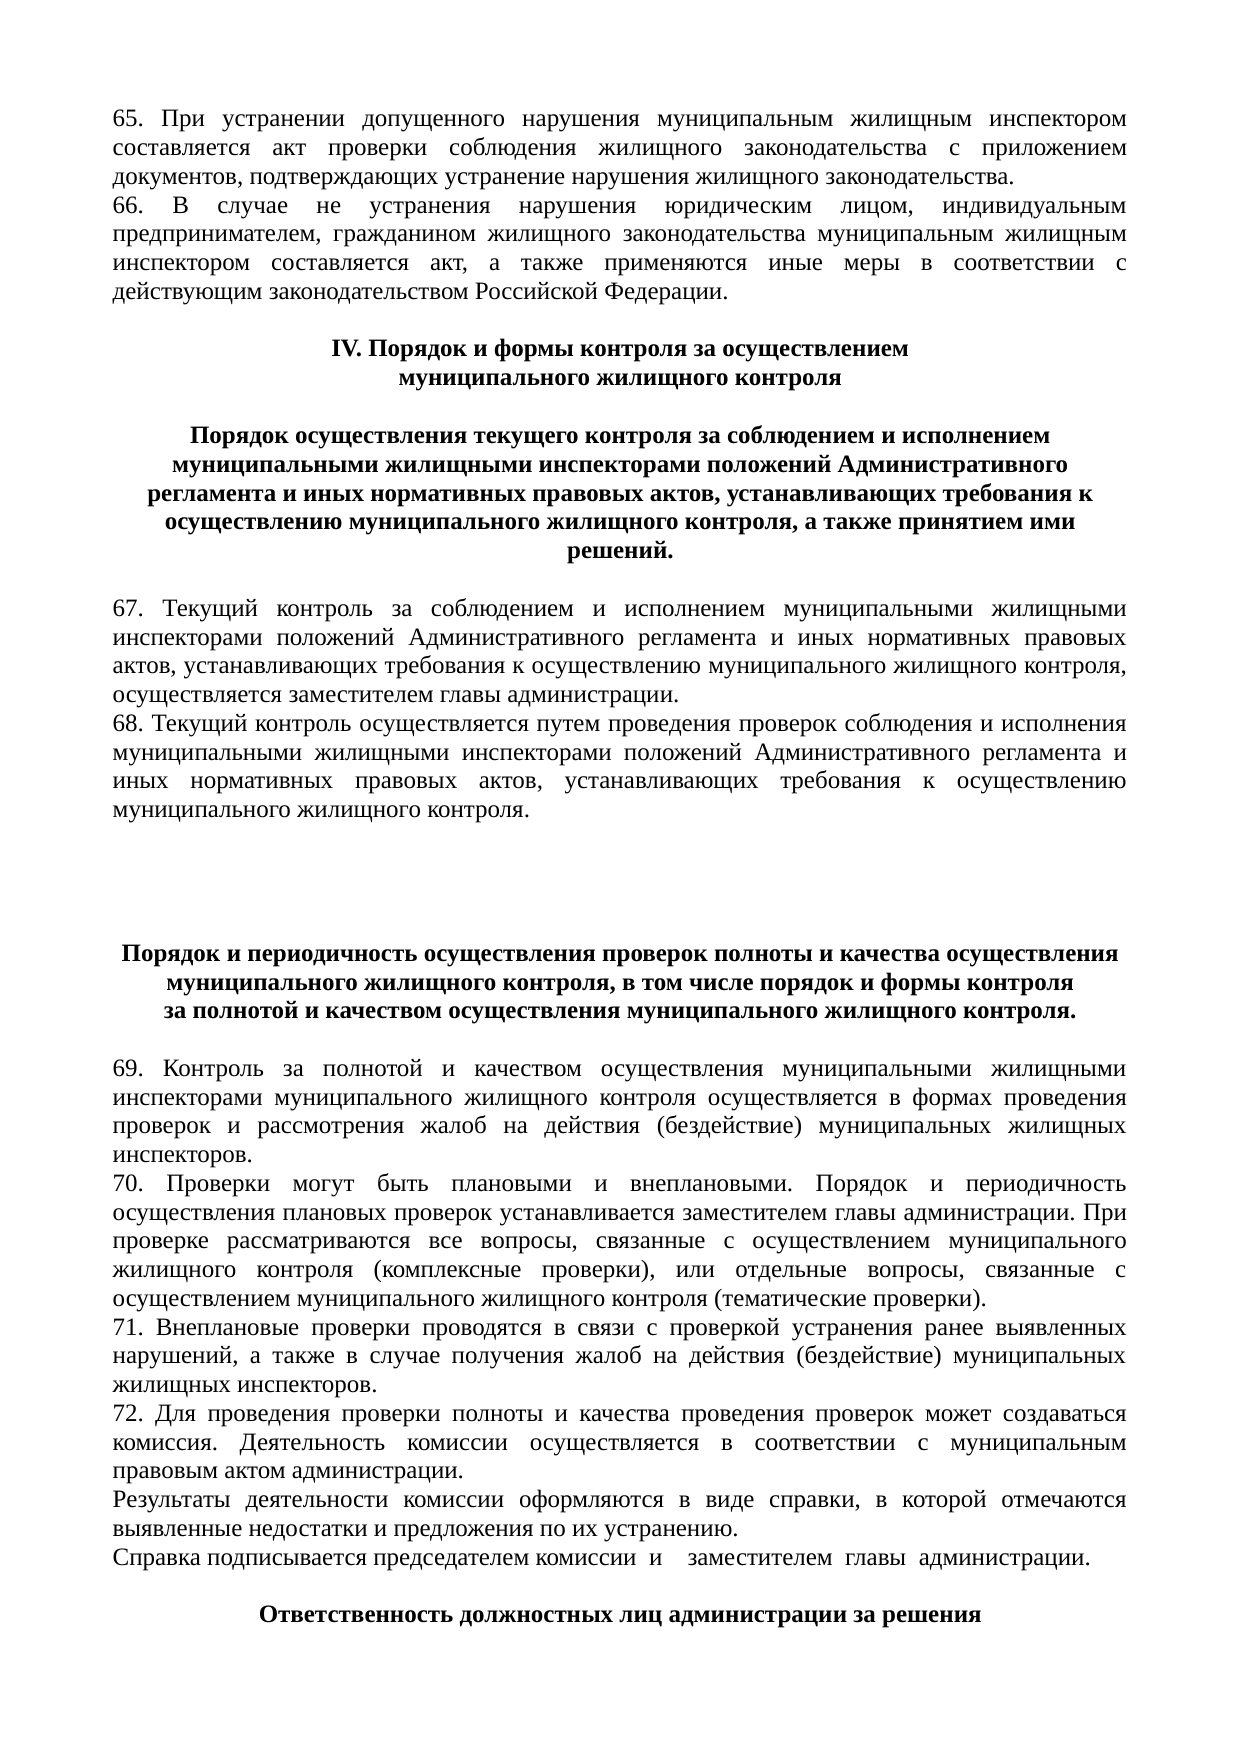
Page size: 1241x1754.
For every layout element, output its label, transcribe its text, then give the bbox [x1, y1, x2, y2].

text 69. Контроль за полнотой и качеством осуществления муниципальными жилищными инспекторами муниципального жилищного контроля осуществляется в формах проведения проверок и рассмотрения жалоб на действия (бездействие) муниципальных жилищных инспекторов. [112, 1053, 1128, 1168]
text Справка подписывается председателем комиссии и заместителем главы администрации. [112, 1542, 1128, 1571]
text 66. В случае не устранения нарушения юридическим лицом, индивидуальным предпринимателем, гражданином жилищного законодательства муниципальным жилищным инспектором составляется акт, а также применяются иные меры в соответствии с действующим законодательством Российской Федерации. [112, 190, 1128, 305]
text 72. Для проведения проверки полноты и качества проведения проверок может создаваться комиссия. Деятельность комиссии осуществляется в соответствии с муниципальным правовым актом администрации. [112, 1398, 1128, 1484]
text 70. Проверки могут быть плановыми и внеплановыми. Порядок и периодичность осуществления плановых проверок устанавливается заместителем главы администрации. При проверке рассматриваются все вопросы, связанные с осуществлением муниципального жилищного контроля (комплексные проверки), или отдельные вопросы, связанные с осуществлением муниципального жилищного контроля (тематические проверки). [112, 1168, 1128, 1312]
text Порядок и периодичность осуществления проверок полноты и качества осуществления муниципального жилищного контроля, в том числе порядок и формы контроля [112, 938, 1128, 996]
text за полнотой и качеством осуществления муниципального жилищного контроля. [112, 996, 1128, 1024]
text муниципального жилищного контроля [112, 362, 1128, 391]
text Ответственность должностных лиц администрации за решения [112, 1599, 1128, 1628]
text 68. Текущий контроль осуществляется путем проведения проверок соблюдения и исполнения муниципальными жилищными инспекторами положений Административного регламента и иных нормативных правовых актов, устанавливающих требования к осуществлению муниципального жилищного контроля. [112, 708, 1128, 823]
text 65. При устранении допущенного нарушения муниципальным жилищным инспектором составляется акт проверки соблюдения жилищного законодательства с приложением документов, подтверждающих устранение нарушения жилищного законодательства. [112, 103, 1128, 190]
text Результаты деятельности комиссии оформляются в виде справки, в которой отмечаются выявленные недостатки и предложения по их устранению. [112, 1484, 1128, 1542]
text IV. Порядок и формы контроля за осуществлением [112, 333, 1128, 362]
text 71. Внеплановые проверки проводятся в связи с проверкой устранения ранее выявленных нарушений, а также в случае получения жалоб на действия (бездействие) муниципальных жилищных инспекторов. [112, 1312, 1128, 1398]
text Порядок осуществления текущего контроля за соблюдением и исполнением муниципальными жилищными инспекторами положений Административного регламента и иных нормативных правовых актов, устанавливающих требования к осуществлению муниципального жилищного контроля, а также принятием ими решений. [112, 420, 1128, 564]
text 67. Текущий контроль за соблюдением и исполнением муниципальными жилищными инспекторами положений Административного регламента и иных нормативных правовых актов, устанавливающих требования к осуществлению муниципального жилищного контроля, осуществляется заместителем главы администрации. [112, 593, 1128, 708]
